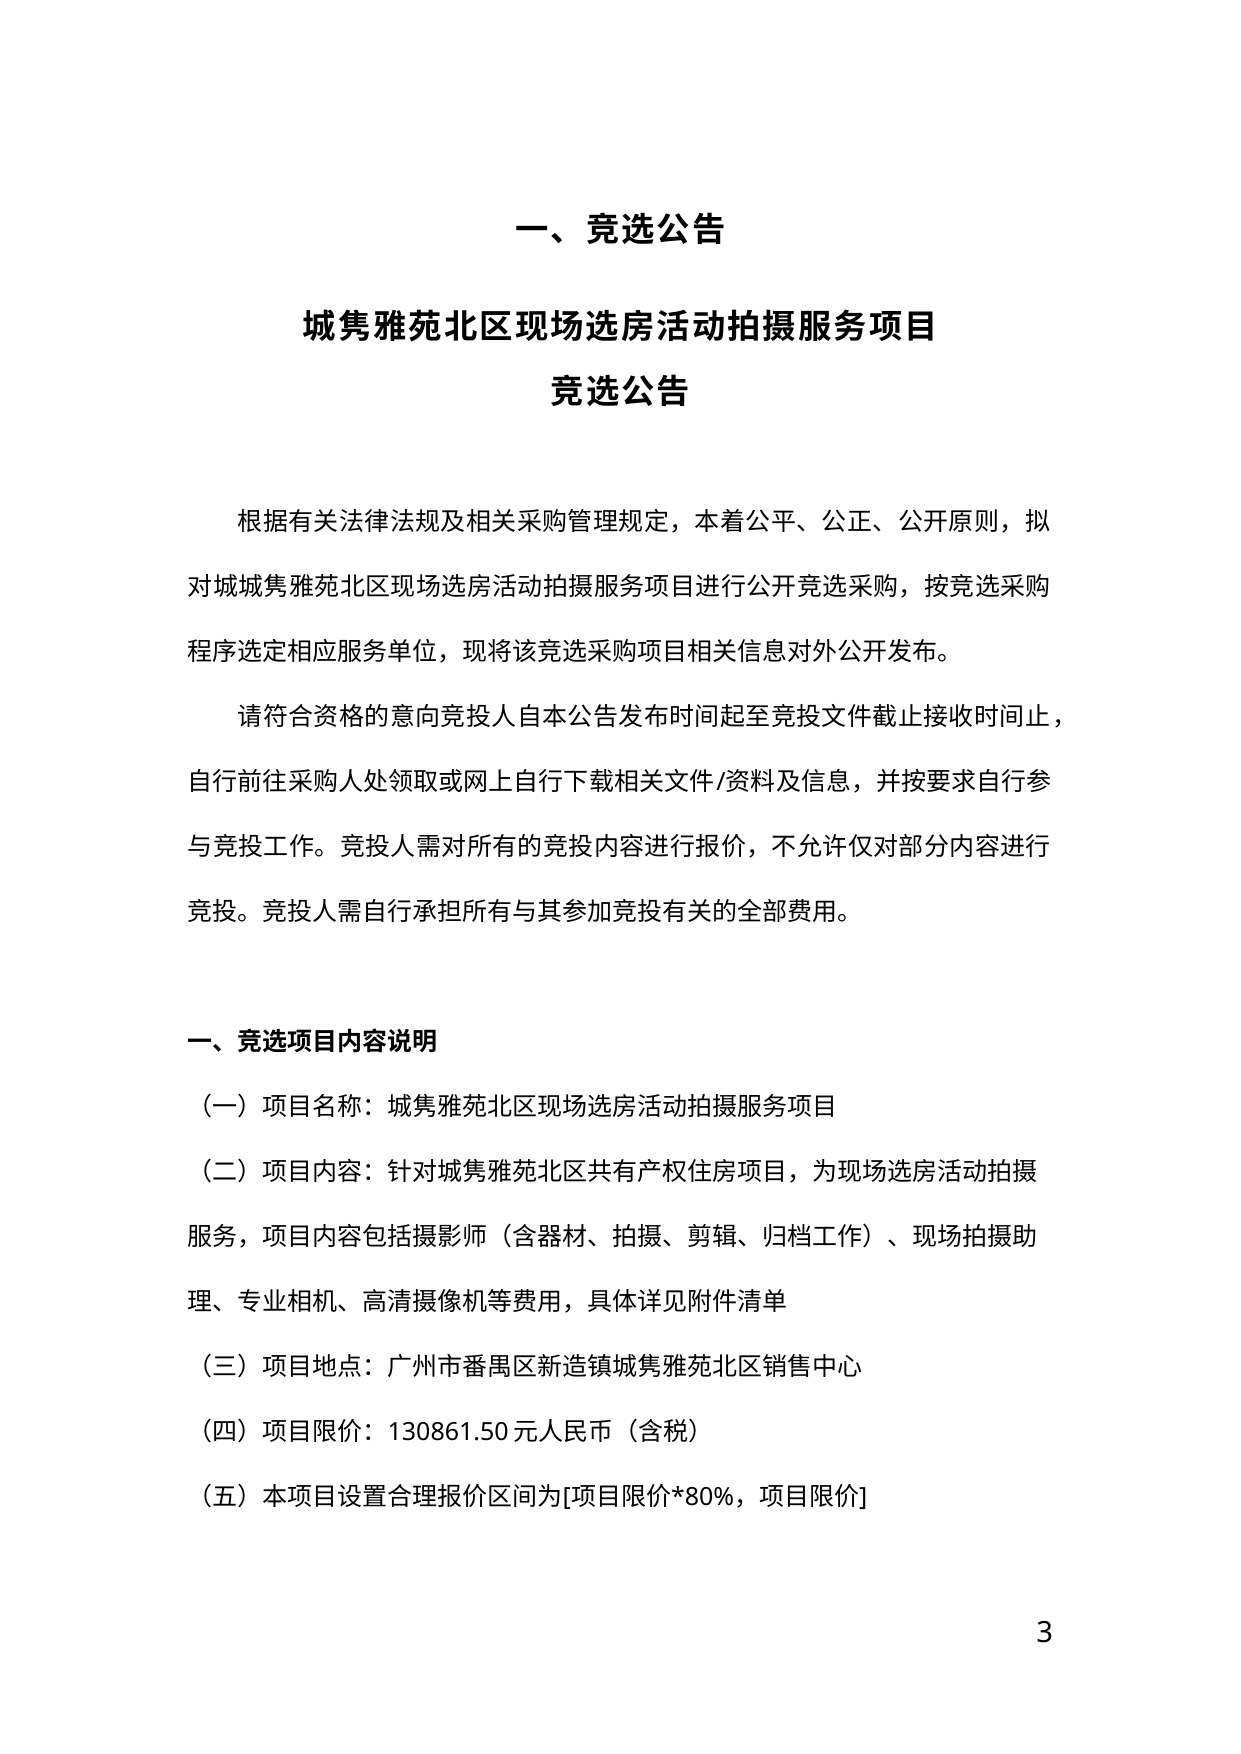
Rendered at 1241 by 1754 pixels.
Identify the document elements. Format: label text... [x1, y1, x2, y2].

text 城隽雅苑北区现场选房活动拍摄服务项目 [187, 292, 1053, 357]
text 根据有关法律法规及相关采购管理规定，本着公平、公正、公开原则，拟对城城隽雅苑北区现场选房活动拍摄服务项目进行公开竞选采购，按竞选采购程序选定相应服务单位，现将该竞选采购项目相关信息对外公开发布。 [187, 487, 1053, 682]
text 竞选公告 [187, 357, 1053, 422]
text （三）项目地点：广州市番禺区新造镇城隽雅苑北区销售中心 [187, 1332, 1053, 1397]
text （四）项目限价：130861.50元人民币（含税） [187, 1397, 1053, 1462]
text 一、竞选项目内容说明 [187, 1007, 1053, 1072]
text （一）项目名称：城隽雅苑北区现场选房活动拍摄服务项目 [187, 1072, 1053, 1137]
list 竞选公告 [187, 194, 1053, 259]
text （五）本项目设置合理报价区间为[项目限价*80%，项目限价] [187, 1462, 1053, 1527]
text （二）项目内容：针对城隽雅苑北区共有产权住房项目，为现场选房活动拍摄服务，项目内容包括摄影师（含器材、拍摄、剪辑、归档工作）、现场拍摄助理、专业相机、高清摄像机等费用，具体详见附件清单 [187, 1137, 1053, 1332]
text 请符合资格的意向竞投人自本公告发布时间起至竞投文件截止接收时间止，自行前往采购人处领取或网上自行下载相关文件/资料及信息，并按要求自行参与竞投工作。竞投人需对所有的竞投内容进行报价，不允许仅对部分内容进行竞投。竞投人需自行承担所有与其参加竞投有关的全部费用。 [187, 682, 1053, 942]
